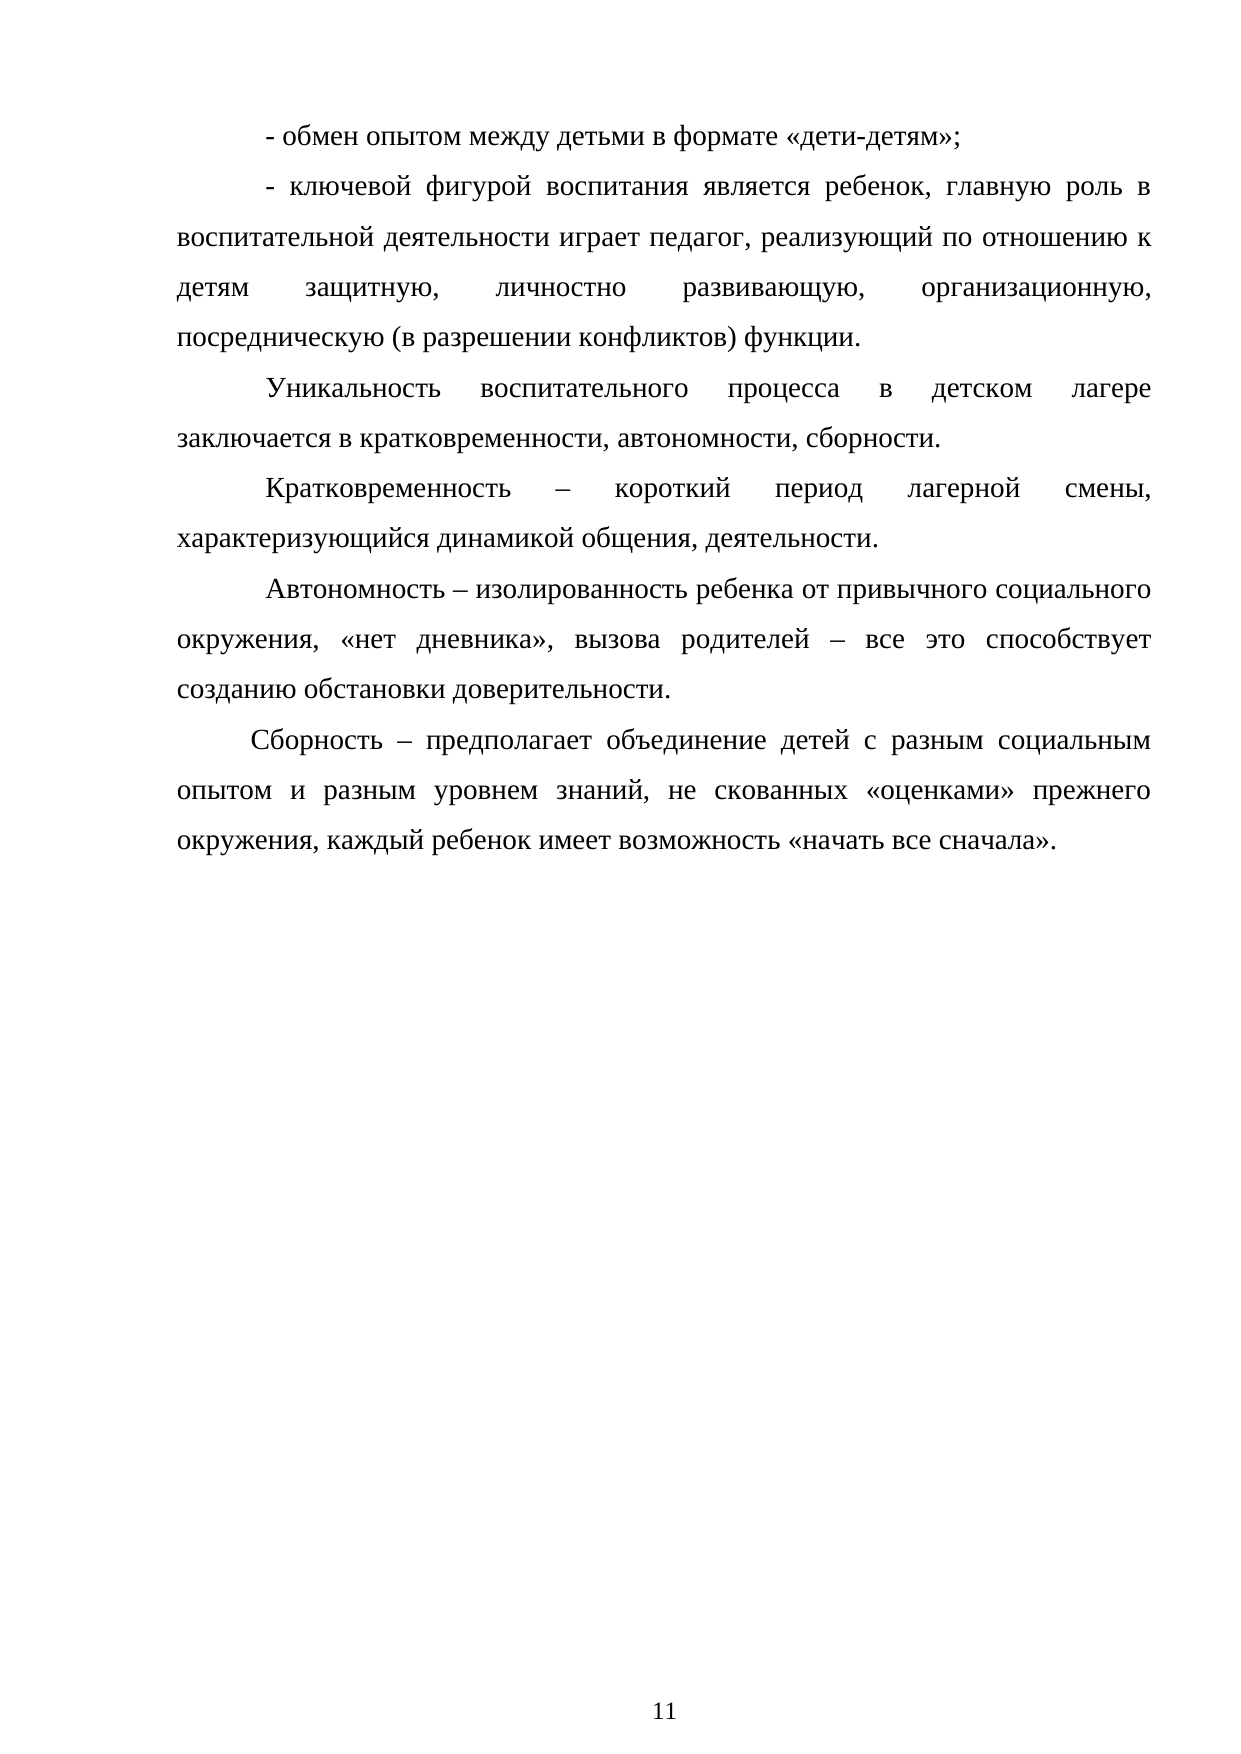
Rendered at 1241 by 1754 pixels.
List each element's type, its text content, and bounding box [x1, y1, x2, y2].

text Автономность – изолированность ребенка от привычного социального окружения, «нет дневника», вызова родителей – все это способствует созданию обстановки доверительности. [177, 571, 1152, 705]
text - ключевой фигурой воспитания является ребенок, главную роль в воспитательной деятельности играет педагог, реализующий по отношению к детям защитную, личностно развивающую, организационную, посредническую (в разрешении конфликтов) функции. [177, 168, 1152, 353]
text Кратковременность – короткий период лагерной смены, характеризующийся динамикой общения, деятельности. [177, 470, 1152, 554]
text - обмен опытом между детьми в формате «дети-детям»; [177, 118, 1152, 152]
text Сборность – предполагает объединение детей с разным социальным опытом и разным уровнем знаний, не скованных «оценками» прежнего окружения, каждый ребенок имеет возможность «начать все сначала». [177, 722, 1152, 856]
text Уникальность воспитательного процесса в детском лагере заключается в кратковременности, автономности, сборности. [177, 370, 1152, 453]
